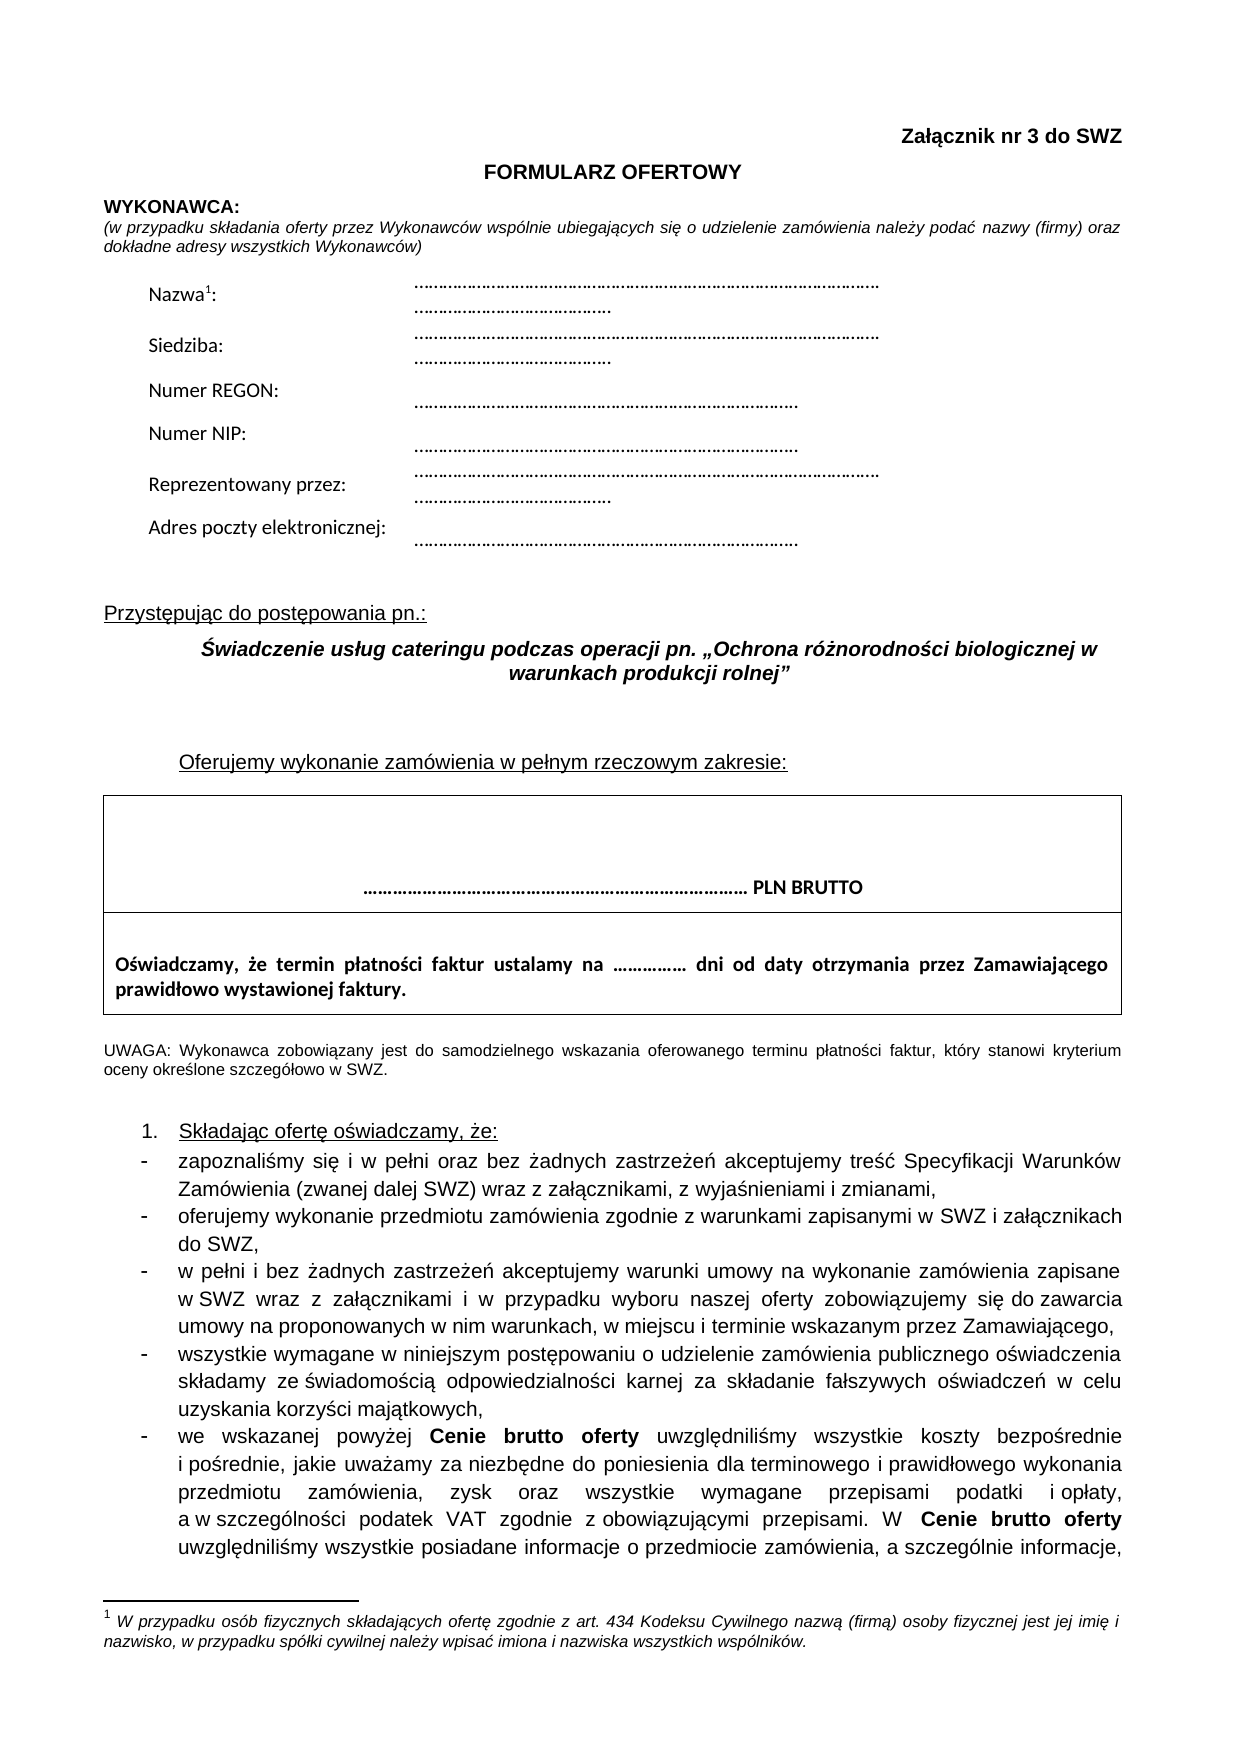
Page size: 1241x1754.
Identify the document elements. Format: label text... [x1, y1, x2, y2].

text UWAGA: Wykonawca zobowiązany jest do samodzielnego wskazania oferowanego terminu płatności faktur, który stanowi kryterium oceny określone szczegółowo w SWZ. [103, 1041, 1122, 1079]
list w pełni i bez żadnych zastrzeżeń akceptujemy warunki umowy na wykonanie zamówienia zapisane w SWZ wraz z załącznikami i w przypadku wyboru naszej oferty zobowiązujemy się do zawarcia umowy na proponowanych w nim warunkach, w miejscu i terminie wskazanym przez Zamawiającego, [141, 1259, 1122, 1338]
table_cell Oświadczamy, że termin płatności faktur ustalamy na …………… dni od daty otrzymania przez Zamawiającego prawidłowo wystawionej faktury. [104, 913, 1121, 1014]
text FORMULARZ OFERTOWY [103, 160, 1122, 184]
table_cell Adres poczty elektronicznej: [137, 509, 403, 552]
text Załącznik nr 3 do SWZ [103, 124, 1122, 148]
text Przystępując do postępowania pn.: [103, 601, 1122, 625]
table_cell …………………………………………………………………………………….………………………………….. [403, 458, 1088, 508]
table_header …………………………………………………………………………………….………………………………….. [403, 268, 1088, 319]
list wszystkie wymagane w niniejszym postępowaniu o udzielenie zamówienia publicznego oświadczenia składamy ze świadomością odpowiedzialności karnej za składanie fałszywych oświadczeń w celu uzyskania korzyści majątkowych, [141, 1342, 1122, 1421]
table_cell …………………………………………………………………….. [403, 414, 1088, 458]
list Składając ofertę oświadczamy, że: [141, 1119, 1122, 1143]
text WYKONAWCA: [103, 196, 1122, 217]
table_cell Numer REGON: [137, 370, 403, 414]
list oferujemy wykonanie przedmiotu zamówienia zgodnie z warunkami zapisanymi w SWZ i załącznikach do SWZ, [141, 1204, 1122, 1256]
table_cell …………………………………………………………………….. [403, 509, 1088, 552]
table_header Nazwa: [137, 268, 403, 319]
text (w przypadku składania oferty przez Wykonawców wspólnie ubiegających się o udzielenie zamówienia należy podać nazwy (firmy) oraz dokładne adresy wszystkich Wykonawców) [103, 217, 1122, 256]
list zapoznaliśmy się i w pełni oraz bez żadnych zastrzeżeń akceptujemy treść Specyfikacji Warunków Zamówienia (zwanej dalej SWZ) wraz z załącznikami, z wyjaśnieniami i zmianami, [141, 1149, 1122, 1201]
table_cell …………………………………………………………………….. [403, 370, 1088, 414]
table_cell Reprezentowany przez: [137, 458, 403, 508]
table_cell …………………………………………………………………………………….………………………………….. [403, 319, 1088, 370]
list Świadczenie usług cateringu podczas operacji pn. „Ochrona różnorodności biologicznej w warunkach produkcji rolnej” [178, 637, 1122, 684]
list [141, 1424, 1122, 1558]
table_cell Numer NIP: [137, 414, 403, 458]
table_cell Siedziba: [137, 319, 403, 370]
list Oferujemy wykonanie zamówienia w pełnym rzeczowym zakresie: [178, 750, 1122, 774]
table_header …………………………………………………………………… PLN BRUTTO [104, 796, 1121, 912]
